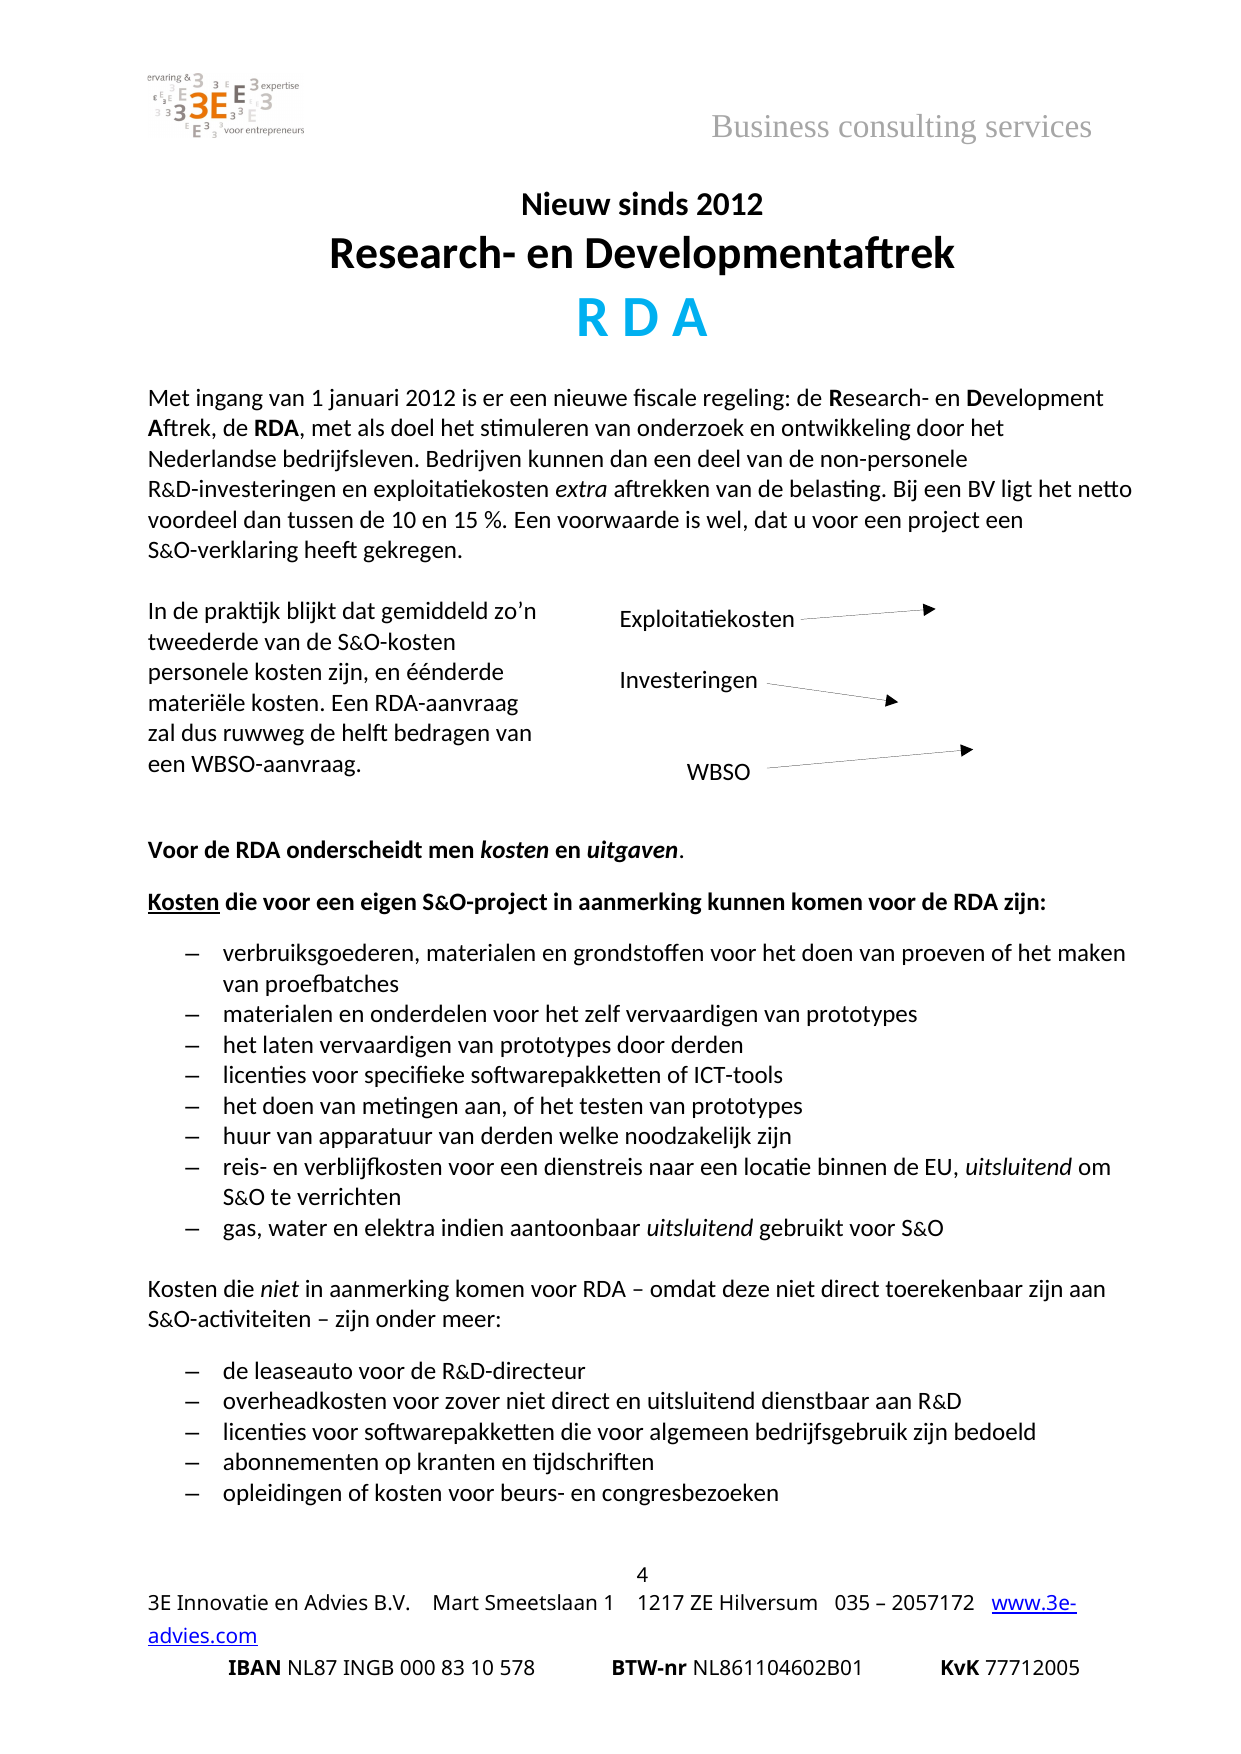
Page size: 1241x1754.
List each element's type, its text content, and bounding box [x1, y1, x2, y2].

text Voor de RDA onderscheidt men kosten en uitgaven. [148, 834, 1137, 865]
text Met ingang van 1 januari 2012 is er een nieuwe fiscale regeling: de Research- en Development Aftrek, de RDA, met als doel het stimuleren van onderzoek en ontwikkeling door het Nederlandse bedrijfsleven. Bedrijven kunnen dan een deel van de non-personele [148, 382, 1137, 473]
list materialen en onderdelen voor het zelf vervaardigen van prototypes [185, 998, 1137, 1029]
picture [147, 73, 304, 138]
text WBSO [619, 756, 818, 786]
list verbruiksgoederen, materialen en grondstoffen voor het doen van proeven of het maken van proefbatches [185, 937, 1137, 998]
text Exploitatiekosten [619, 603, 818, 634]
list huur van apparatuur van derden welke noodzakelijk zijn [185, 1120, 1137, 1151]
text R&D-investeringen en exploitatiekosten extra aftrekken van de belasting. Bij een BV ligt het netto voordeel dan tussen de 10 en 15 %. Een voorwaarde is wel, dat u voor een project een [148, 473, 1137, 534]
list het doen van metingen aan, of het testen van prototypes [185, 1090, 1137, 1120]
subtitle Nieuw sinds 2012 [148, 183, 1137, 224]
list overheadkosten voor zover niet direct en uitsluitend dienstbaar aan R&D [185, 1385, 1137, 1416]
list de leaseauto voor de R&D-directeur [185, 1355, 1137, 1385]
subtitle Research- en Developmentaftrek [148, 224, 1137, 280]
list gas, water en elektra indien aantoonbaar uitsluitend gebruikt voor S&O [185, 1212, 1137, 1242]
text Kosten die niet in aanmerking komen voor RDA – omdat deze niet direct toerekenbaar zijn aan S&O-activiteiten – zijn onder meer: [148, 1273, 1137, 1334]
text S&O-verklaring heeft gekregen. [148, 534, 1137, 565]
text Investeringen [619, 664, 818, 695]
list het laten vervaardigen van prototypes door derden [185, 1029, 1137, 1059]
list opleidingen of kosten voor beurs- en congresbezoeken [185, 1477, 1137, 1507]
list licenties voor specifieke softwarepakketten of ICT-tools [185, 1059, 1137, 1090]
subtitle R D A [148, 280, 1137, 351]
text Kosten die voor een eigen S&O-project in aanmerking kunnen komen voor de RDA zijn: [148, 886, 1137, 916]
list abonnementen op kranten en tijdschriften [185, 1446, 1137, 1477]
text In de praktijk blijkt dat gemiddeld zo’n tweederde van de S&O-kosten personele kosten zijn, en éénderde materiële kosten. Een RDA-aanvraag zal dus ruwweg de helft bedragen van een WBSO-aanvraag. [148, 595, 544, 778]
list reis- en verblijfkosten voor een dienstreis naar een locatie binnen de EU, uitsluitend om S&O te verrichten [185, 1151, 1137, 1212]
list licenties voor softwarepakketten die voor algemeen bedrijfsgebruik zijn bedoeld [185, 1416, 1137, 1446]
